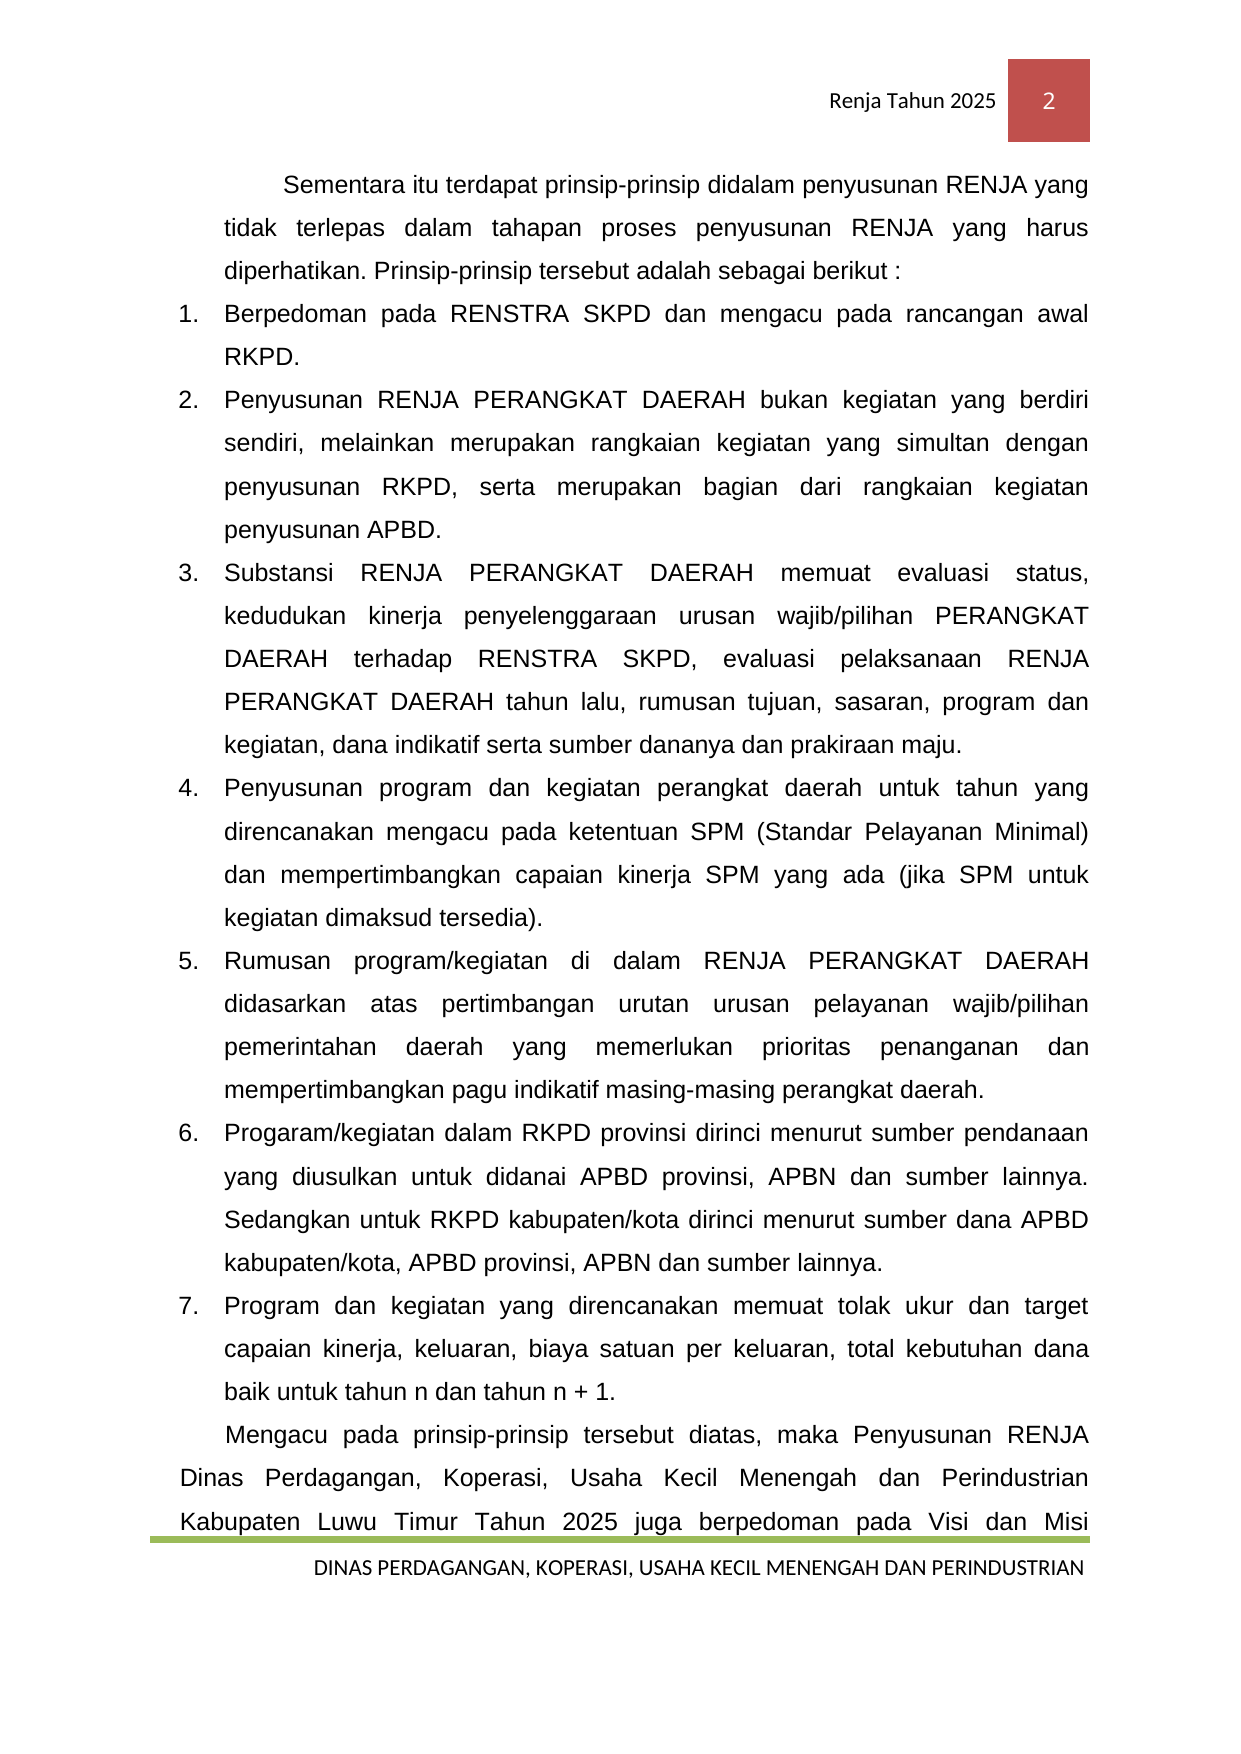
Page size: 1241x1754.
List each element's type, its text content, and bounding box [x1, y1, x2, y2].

list 4. Penyusunan program dan kegiatan perangkat daerah untuk tahun yang direncanakan mengacu pada ketentuan SPM (Standar Pelayanan Minimal) dan mempertimbangkan capaian kinerja SPM yang ada (jika SPM untuk kegiatan dimaksud tersedia). [178, 773, 1090, 932]
list 2. Penyusunan RENJA PERANGKAT DAERAH bukan kegiatan yang berdiri sendiri, melainkan merupakan rangkaian kegiatan yang simultan dengan penyusunan RKPD, serta merupakan bagian dari rangkaian kegiatan penyusunan APBD. [178, 385, 1090, 543]
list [179, 1420, 1090, 1535]
list Sementara itu terdapat prinsip-prinsip didalam penyusunan RENJA yang tidak terlepas dalam tahapan proses penyusunan RENJA yang harus diperhatikan. Prinsip-prinsip tersebut adalah sebagai berikut : [224, 170, 1090, 285]
list 7. Program dan kegiatan yang direncanakan memuat tolak ukur dan target capaian kinerja, keluaran, biaya satuan per keluaran, total kebutuhan dana baik untuk tahun n dan tahun n + 1. [178, 1291, 1090, 1406]
list 5. Rumusan program/kegiatan di dalam RENJA PERANGKAT DAERAH didasarkan atas pertimbangan urutan urusan pelayanan wajib/pilihan pemerintahan daerah yang memerlukan prioritas penanganan dan mempertimbangkan pagu indikatif masing-masing perangkat daerah. [178, 946, 1090, 1104]
list 3. Substansi RENJA PERANGKAT DAERAH memuat evaluasi status, kedudukan kinerja penyelenggaraan urusan wajib/pilihan PERANGKAT DAERAH terhadap RENSTRA SKPD, evaluasi pelaksanaan RENJA PERANGKAT DAERAH tahun lalu, rumusan tujuan, sasaran, program dan kegiatan, dana indikatif serta sumber dananya dan prakiraan maju. [178, 558, 1090, 759]
list 1. Berpedoman pada RENSTRA SKPD dan mengacu pada rancangan awal RKPD. [178, 299, 1090, 371]
list 6. Progaram/kegiatan dalam RKPD provinsi dirinci menurut sumber pendanaan yang diusulkan untuk didanai APBD provinsi, APBN dan sumber lainnya. Sedangkan untuk RKPD kabupaten/kota dirinci menurut sumber dana APBD kabupaten/kota, APBD provinsi, APBN dan sumber lainnya. [178, 1118, 1090, 1277]
